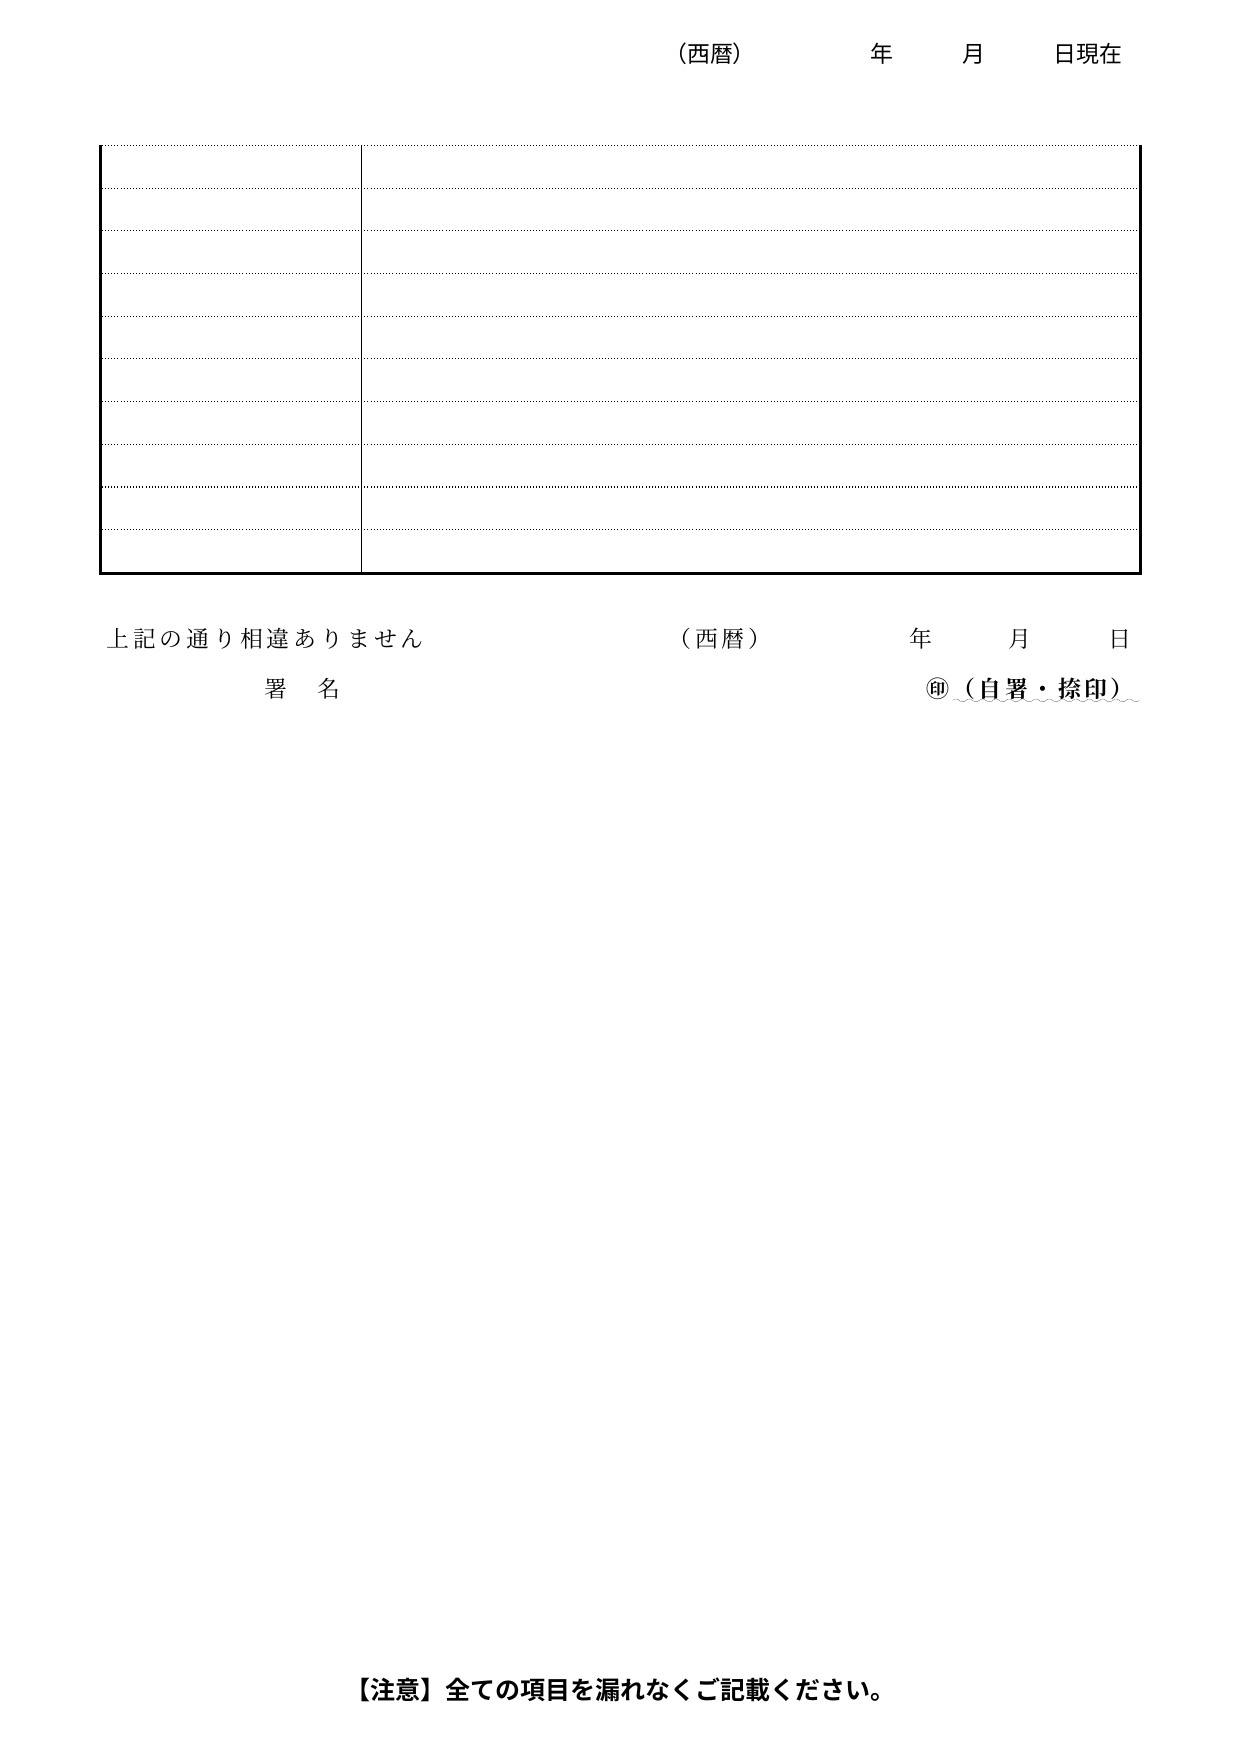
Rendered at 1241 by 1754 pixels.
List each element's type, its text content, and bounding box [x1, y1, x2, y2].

table_cell [362, 188, 1139, 230]
table_cell [362, 358, 1139, 401]
table_cell [362, 401, 1139, 444]
table_cell [362, 273, 1139, 316]
table_cell [102, 145, 361, 187]
table_cell [102, 486, 361, 529]
table_cell [362, 444, 1139, 486]
table_cell [102, 188, 361, 230]
table_cell [362, 316, 1139, 358]
table_cell [102, 529, 361, 572]
table_cell [102, 230, 361, 273]
table_cell 署 名 ㊞（自署・捺印） [103, 658, 1137, 716]
table_cell [102, 316, 361, 358]
table_header 上記の通り相違ありません （西暦） 年 月 日 [103, 575, 1137, 658]
table_cell [362, 486, 1139, 529]
table_cell [102, 273, 361, 316]
table_cell [102, 358, 361, 401]
table_cell [362, 145, 1139, 187]
table_cell [102, 401, 361, 444]
table_cell [362, 529, 1139, 572]
table_cell [102, 444, 361, 486]
table_cell [362, 230, 1139, 273]
